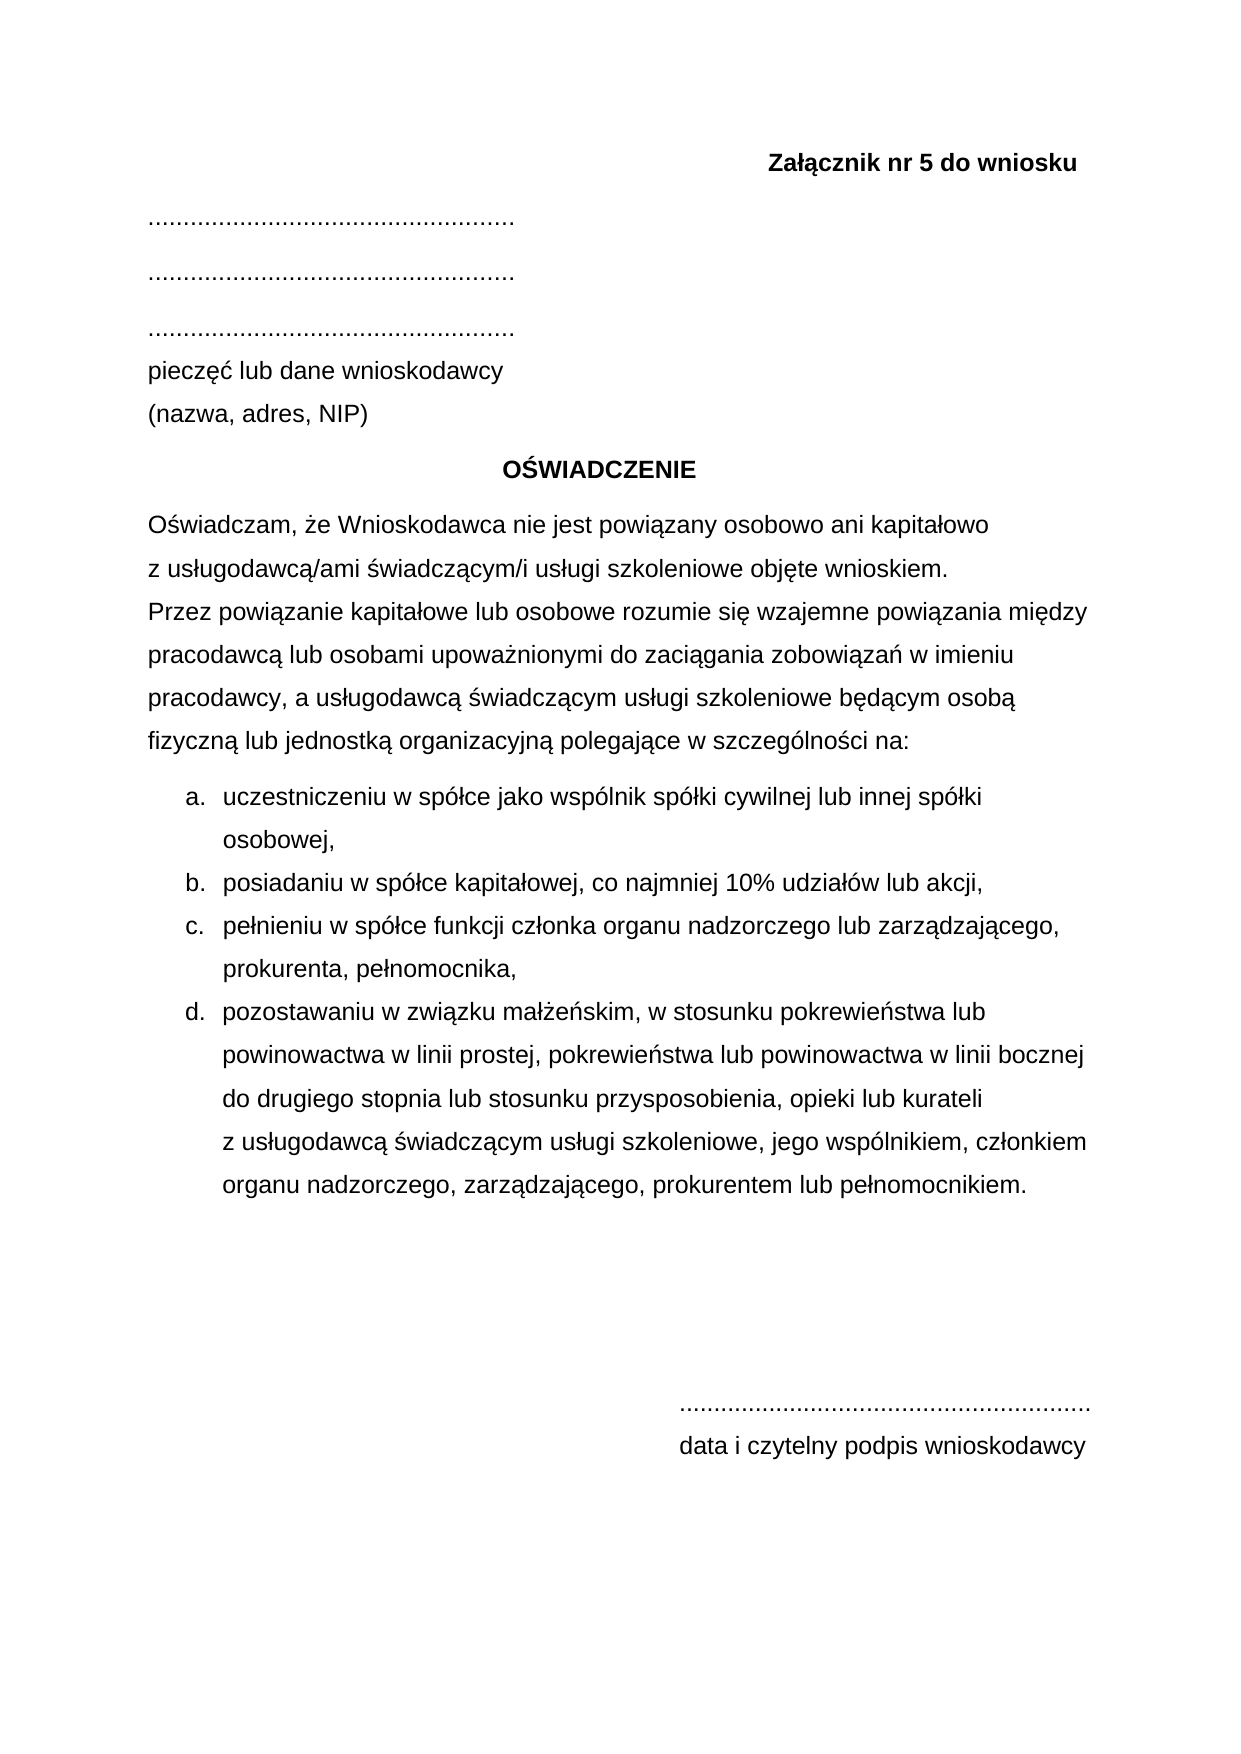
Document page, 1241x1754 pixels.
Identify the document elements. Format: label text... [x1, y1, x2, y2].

list pełnieniu w spółce funkcji członka organu nadzorczego lub zarządzającego, prokurenta, pełnomocnika, [185, 911, 1093, 983]
text Oświadczam, że Wnioskodawca nie jest powiązany osobowo ani kapitałowo z usługodawcą/ami świadczącym/i usługi szkoleniowe objęte wnioskiem. Przez powiązanie kapitałowe lub osobowe rozumie się wzajemne powiązania między pracodawcą lub osobami upoważnionymi do zaciągania zobowiązań w imieniu pracodawcy, a usługodawcą świadczącym usługi szkoleniowe będącym osobą fizyczną lub jednostką organizacyjną polegające w szczególności na: [148, 511, 1093, 755]
text Załącznik nr 5 do wniosku [650, 148, 1093, 176]
list uczestniczeniu w spółce jako wspólnik spółki cywilnej lub innej spółki osobowej, [185, 782, 1093, 854]
text OŚWIADCZENIE [502, 455, 1093, 484]
list pozostawaniu w związku małżeńskim, w stosunku pokrewieństwa lub powinowactwa w linii prostej, pokrewieństwa lub powinowactwa w linii bocznej do drugiego stopnia lub stosunku przysposobienia, opieki lub kurateli z usługodawcą świadczącym usługi szkoleniowe, jego wspólnikiem, członkiem organu nadzorczego, zarządzającego, prokurentem lub pełnomocnikiem. [185, 997, 1093, 1199]
text pieczęć lub dane wnioskodawcy (nazwa, adres, NIP) [148, 313, 1093, 428]
list posiadaniu w spółce kapitałowej, co najmniej 10% udziałów lub akcji, [185, 868, 1093, 897]
text data i czytelny podpis wnioskodawcy [679, 1388, 1093, 1460]
